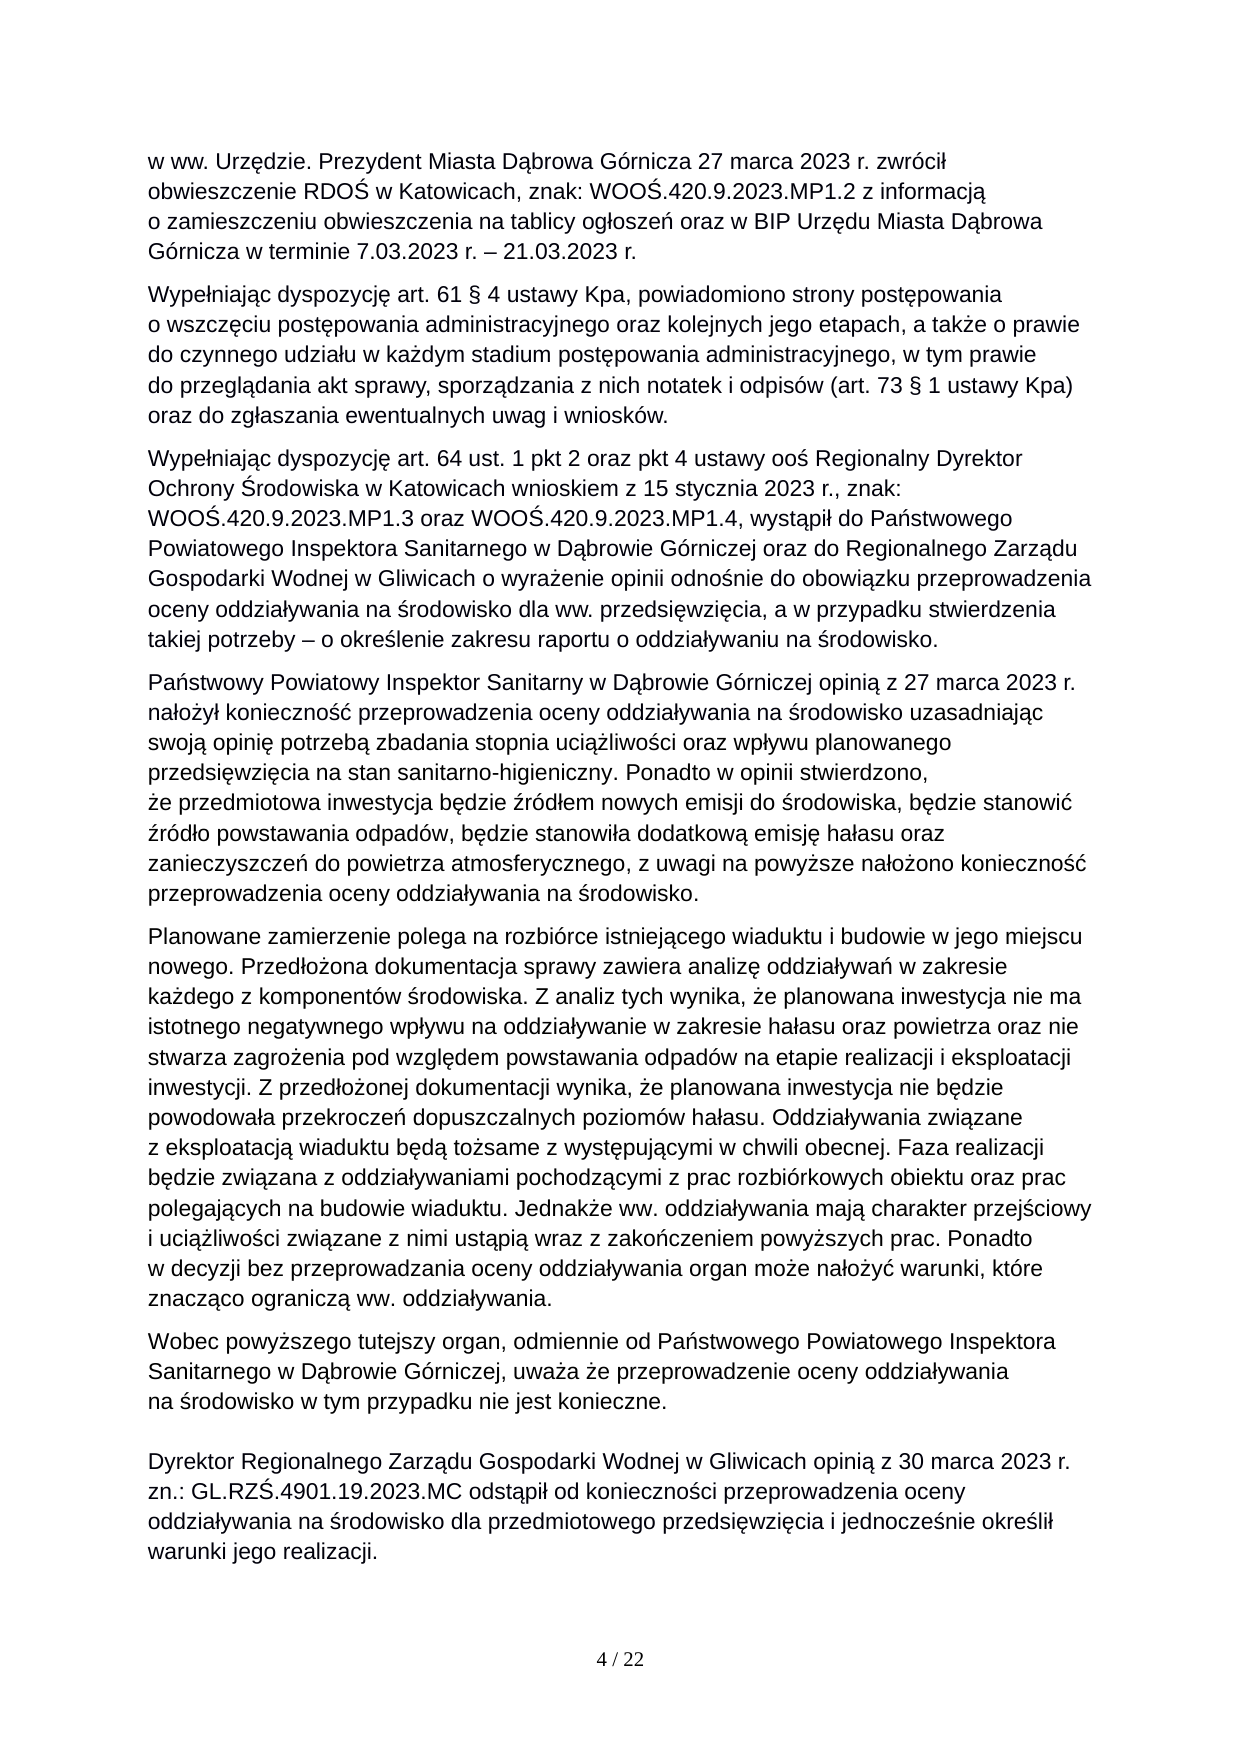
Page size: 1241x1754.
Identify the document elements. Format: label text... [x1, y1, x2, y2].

text Dyrektor Regionalnego Zarządu Gospodarki Wodnej w Gliwicach opinią z 30 marca 2023 r. zn.: GL.RZŚ.4901.19.2023.MC odstąpił od konieczności przeprowadzenia oceny oddziaływania na środowisko dla przedmiotowego przedsięwzięcia i jednocześnie określił warunki jego realizacji. [148, 1448, 1093, 1565]
text Planowane zamierzenie polega na rozbiórce istniejącego wiaduktu i budowie w jego miejscu nowego. Przedłożona dokumentacja sprawy zawiera analizę oddziaływań w zakresie każdego z komponentów środowiska. Z analiz tych wynika, że planowana inwestycja nie ma istotnego negatywnego wpływu na oddziaływanie w zakresie hałasu oraz powietrza oraz nie stwarza zagrożenia pod względem powstawania odpadów na etapie realizacji i eksploatacji inwestycji. Z przedłożonej dokumentacji wynika, że planowana inwestycja nie będzie powodowała przekroczeń dopuszczalnych poziomów hałasu. Oddziaływania związane z eksploatacją wiaduktu będą tożsame z występującymi w chwili obecnej. Faza realizacji będzie związana z oddziaływaniami pochodzącymi z prac rozbiórkowych obiektu oraz prac polegających na budowie wiaduktu. Jednakże ww. oddziaływania mają charakter przejściowy i uciążliwości związane z nimi ustąpią wraz z zakończeniem powyższych prac. Ponadto w decyzji bez przeprowadzania oceny oddziaływania organ może nałożyć warunki, które znacząco ograniczą ww. oddziaływania. [148, 923, 1093, 1312]
text Państwowy Powiatowy Inspektor Sanitarny w Dąbrowie Górniczej opinią z 27 marca 2023 r. nałożył konieczność przeprowadzenia oceny oddziaływania na środowisko uzasadniając swoją opinię potrzebą zbadania stopnia uciążliwości oraz wpływu planowanego przedsięwzięcia na stan sanitarno-higieniczny. Ponadto w opinii stwierdzono, że przedmiotowa inwestycja będzie źródłem nowych emisji do środowiska, będzie stanowić źródło powstawania odpadów, będzie stanowiła dodatkową emisję hałasu oraz zanieczyszczeń do powietrza atmosferycznego, z uwagi na powyższe nałożono konieczność przeprowadzenia oceny oddziaływania na środowisko. [148, 668, 1093, 906]
text Wypełniając dyspozycję art. 61 § 4 ustawy Kpa, powiadomiono strony postępowania o wszczęciu postępowania administracyjnego oraz kolejnych jego etapach, a także o prawie do czynnego udziału w każdym stadium postępowania administracyjnego, w tym prawie do przeglądania akt sprawy, sporządzania z nich notatek i odpisów (art. 73 § 1 ustawy Kpa) oraz do zgłaszania ewentualnych uwag i wniosków. [148, 281, 1093, 428]
text Wobec powyższego tutejszy organ, odmiennie od Państwowego Powiatowego Inspektora Sanitarnego w Dąbrowie Górniczej, uważa że przeprowadzenie oceny oddziaływania na środowisko w tym przypadku nie jest konieczne. [148, 1328, 1093, 1415]
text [148, 148, 1093, 265]
text Wypełniając dyspozycję art. 64 ust. 1 pkt 2 oraz pkt 4 ustawy ooś Regionalny Dyrektor Ochrony Środowiska w Katowicach wnioskiem z 15 stycznia 2023 r., znak: WOOŚ.420.9.2023.MP1.3 oraz WOOŚ.420.9.2023.MP1.4, wystąpił do Państwowego Powiatowego Inspektora Sanitarnego w Dąbrowie Górniczej oraz do Regionalnego Zarządu Gospodarki Wodnej w Gliwicach o wyrażenie opinii odnośnie do obowiązku przeprowadzenia oceny oddziaływania na środowisko dla ww. przedsięwzięcia, a w przypadku stwierdzenia takiej potrzeby – o określenie zakresu raportu o oddziaływaniu na środowisko. [148, 444, 1093, 652]
